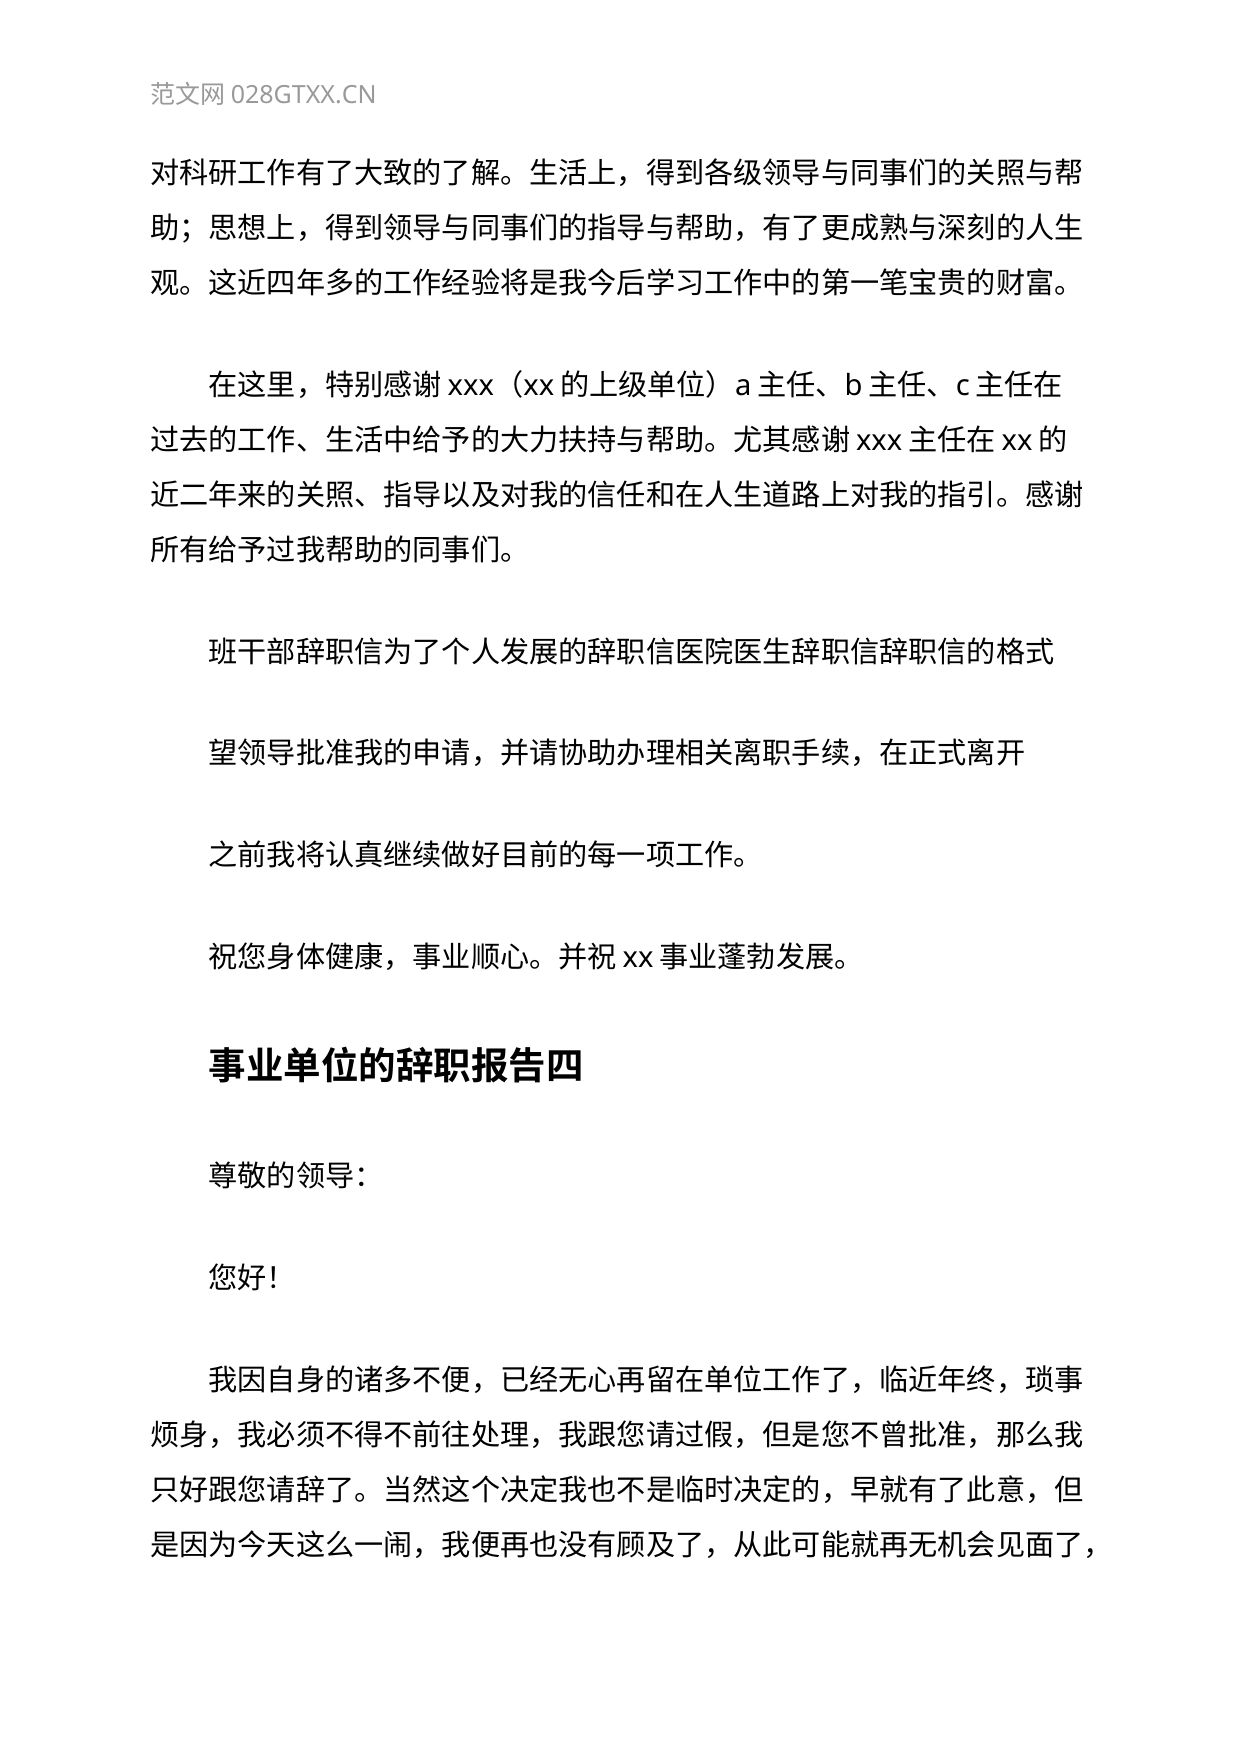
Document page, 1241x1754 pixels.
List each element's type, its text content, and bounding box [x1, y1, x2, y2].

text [150, 1356, 1090, 1563]
text 事业单位的辞职报告四 [150, 1036, 1090, 1090]
text 尊敬的领导： [150, 1153, 1090, 1195]
text 之前我将认真继续做好目前的每一项工作。 [150, 832, 1090, 874]
text 您好！ [150, 1255, 1090, 1297]
text 望领导批准我的申请，并请协助办理相关离职手续，在正式离开 [150, 730, 1090, 772]
text 班干部辞职信为了个人发展的辞职信医院医生辞职信辞职信的格式 [150, 628, 1090, 671]
text 祝您身体健康，事业顺心。并祝xx事业蓬勃发展。 [150, 933, 1090, 976]
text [150, 150, 1090, 302]
text 在这里，特别感谢xxx（xx的上级单位）a主任、b主任、c主任在过去的工作、生活中给予的大力扶持与帮助。尤其感谢xxx主任在xx的近二年来的关照、指导以及对我的信任和在人生道路上对我的指引。感谢所有给予过我帮助的同事们。 [150, 362, 1090, 569]
